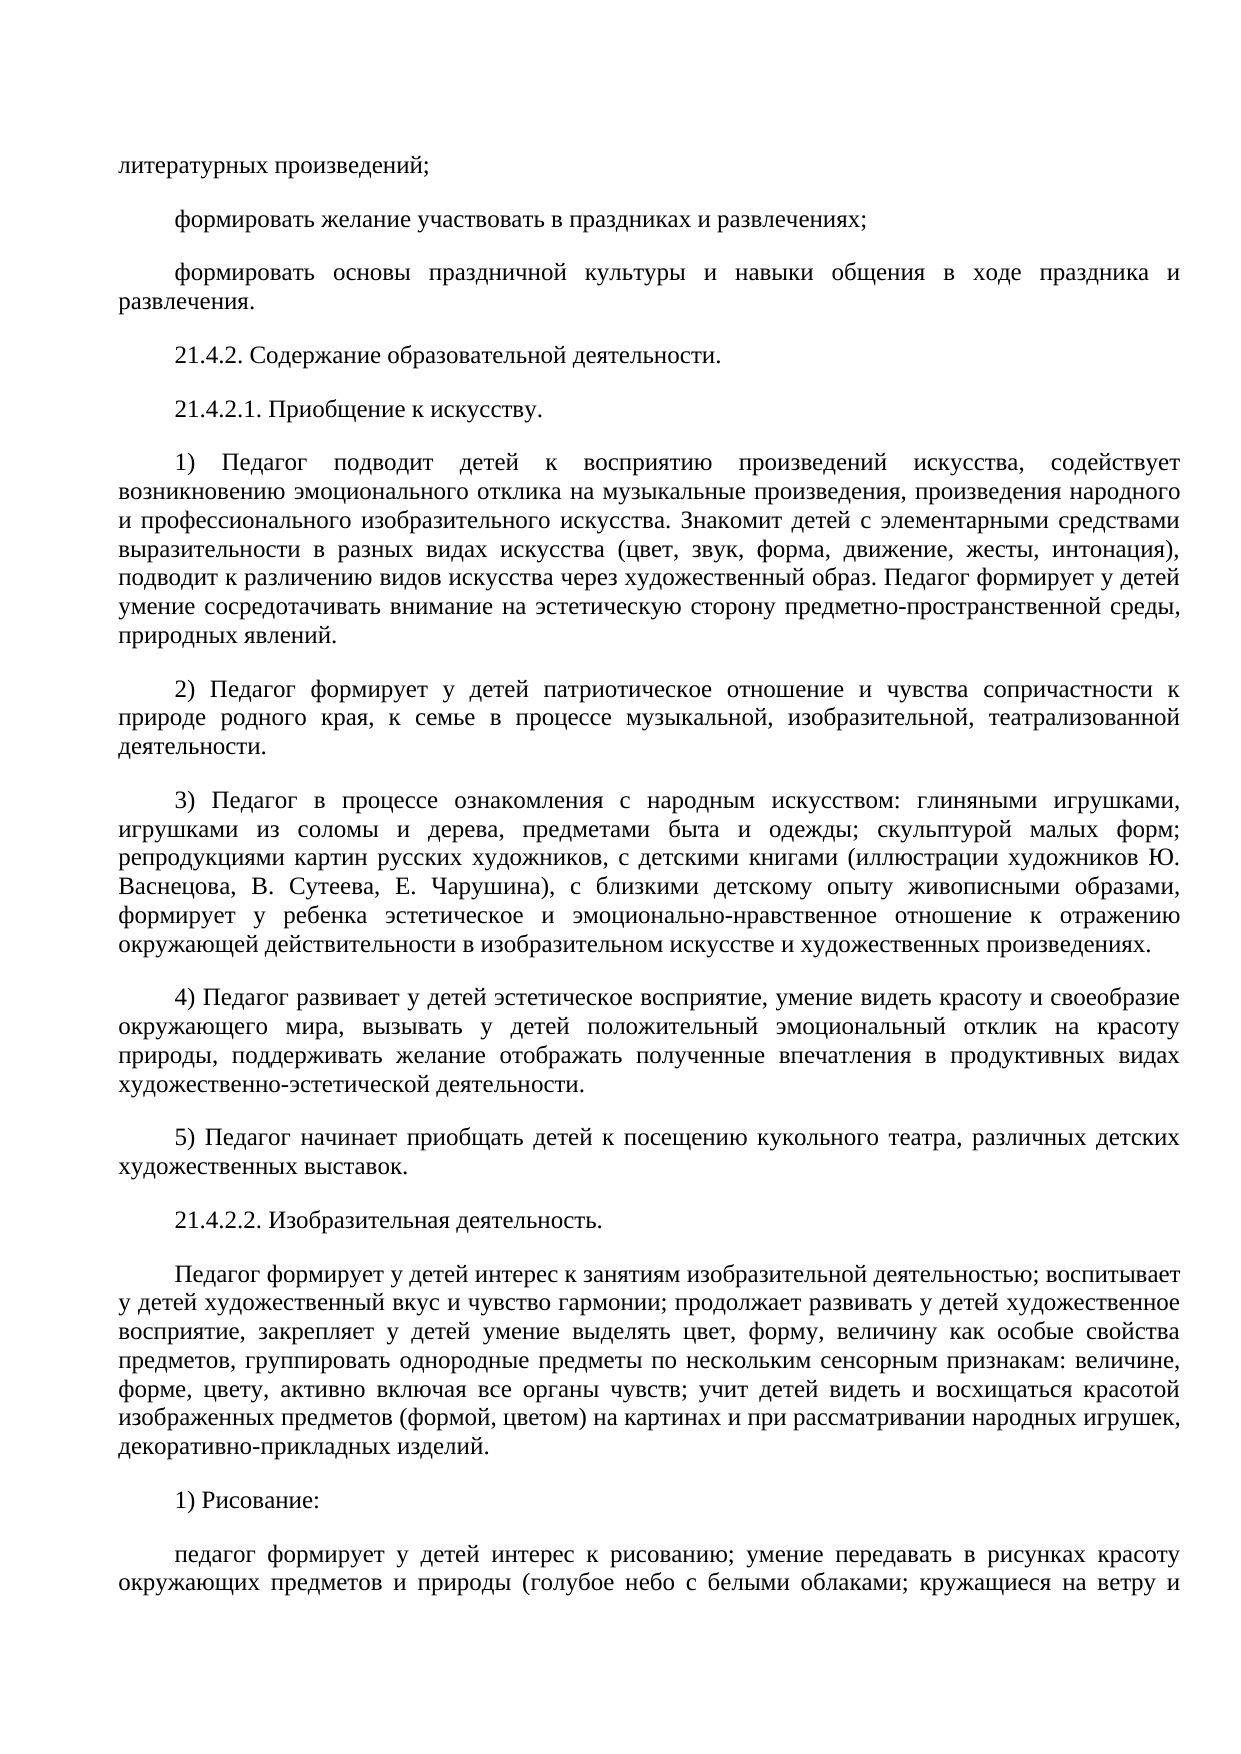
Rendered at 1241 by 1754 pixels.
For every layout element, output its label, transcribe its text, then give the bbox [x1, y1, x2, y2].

text 1) Рисование: [118, 1485, 1181, 1514]
text 5) Педагог начинает приобщать детей к посещению кукольного театра, различных детских художественных выставок. [118, 1122, 1181, 1180]
text Педагог формирует у детей интерес к занятиям изобразительной деятельностью; воспитывает у детей художественный вкус и чувство гармонии; продолжает развивать у детей художественное восприятие, закрепляет у детей умение выделять цвет, форму, величину как особые свойства предметов, группировать однородные предметы по нескольким сенсорным признакам: величине, форме, цвету, активно включая все органы чувств; учит детей видеть и восхищаться красотой изображенных предметов (формой, цветом) на картинах и при рассматривании народных игрушек, декоративно-прикладных изделий. [118, 1259, 1181, 1460]
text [118, 150, 1181, 179]
text 21.4.2.2. Изобразительная деятельность. [118, 1205, 1181, 1234]
text 21.4.2. Содержание образовательной деятельности. [118, 340, 1181, 369]
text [118, 1539, 1181, 1596]
text формировать желание участвовать в праздниках и развлечениях; [118, 204, 1181, 232]
text 4) Педагог развивает у детей эстетическое восприятие, умение видеть красоту и своеобразие окружающего мира, вызывать у детей положительный эмоциональный отклик на красоту природы, поддерживать желание отображать полученные впечатления в продуктивных видах художественно-эстетической деятельности. [118, 982, 1181, 1097]
text 1) Педагог подводит детей к восприятию произведений искусства, содействует возникновению эмоционального отклика на музыкальные произведения, произведения народного и профессионального изобразительного искусства. Знакомит детей с элементарными средствами выразительности в разных видах искусства (цвет, звук, форма, движение, жесты, интонация), подводит к различению видов искусства через художественный образ. Педагог формирует у детей умение сосредотачивать внимание на эстетическую сторону предметно-пространственной среды, природных явлений. [118, 447, 1181, 649]
text 21.4.2.1. Приобщение к искусству. [118, 394, 1181, 422]
text 3) Педагог в процессе ознакомления с народным искусством: глиняными игрушками, игрушками из соломы и дерева, предметами быта и одежды; скульптурой малых форм; репродукциями картин русских художников, с детскими книгами (иллюстрации художников Ю. Васнецова, В. Сутеева, Е. Чарушина), с близкими детскому опыту живописными образами, формирует у ребенка эстетическое и эмоционально-нравственное отношение к отражению окружающей действительности в изобразительном искусстве и художественных произведениях. [118, 785, 1181, 957]
text 2) Педагог формирует у детей патриотическое отношение и чувства сопричастности к природе родного края, к семье в процессе музыкальной, изобразительной, театрализованной деятельности. [118, 674, 1181, 760]
text формировать основы праздничной культуры и навыки общения в ходе праздника и развлечения. [118, 257, 1181, 315]
